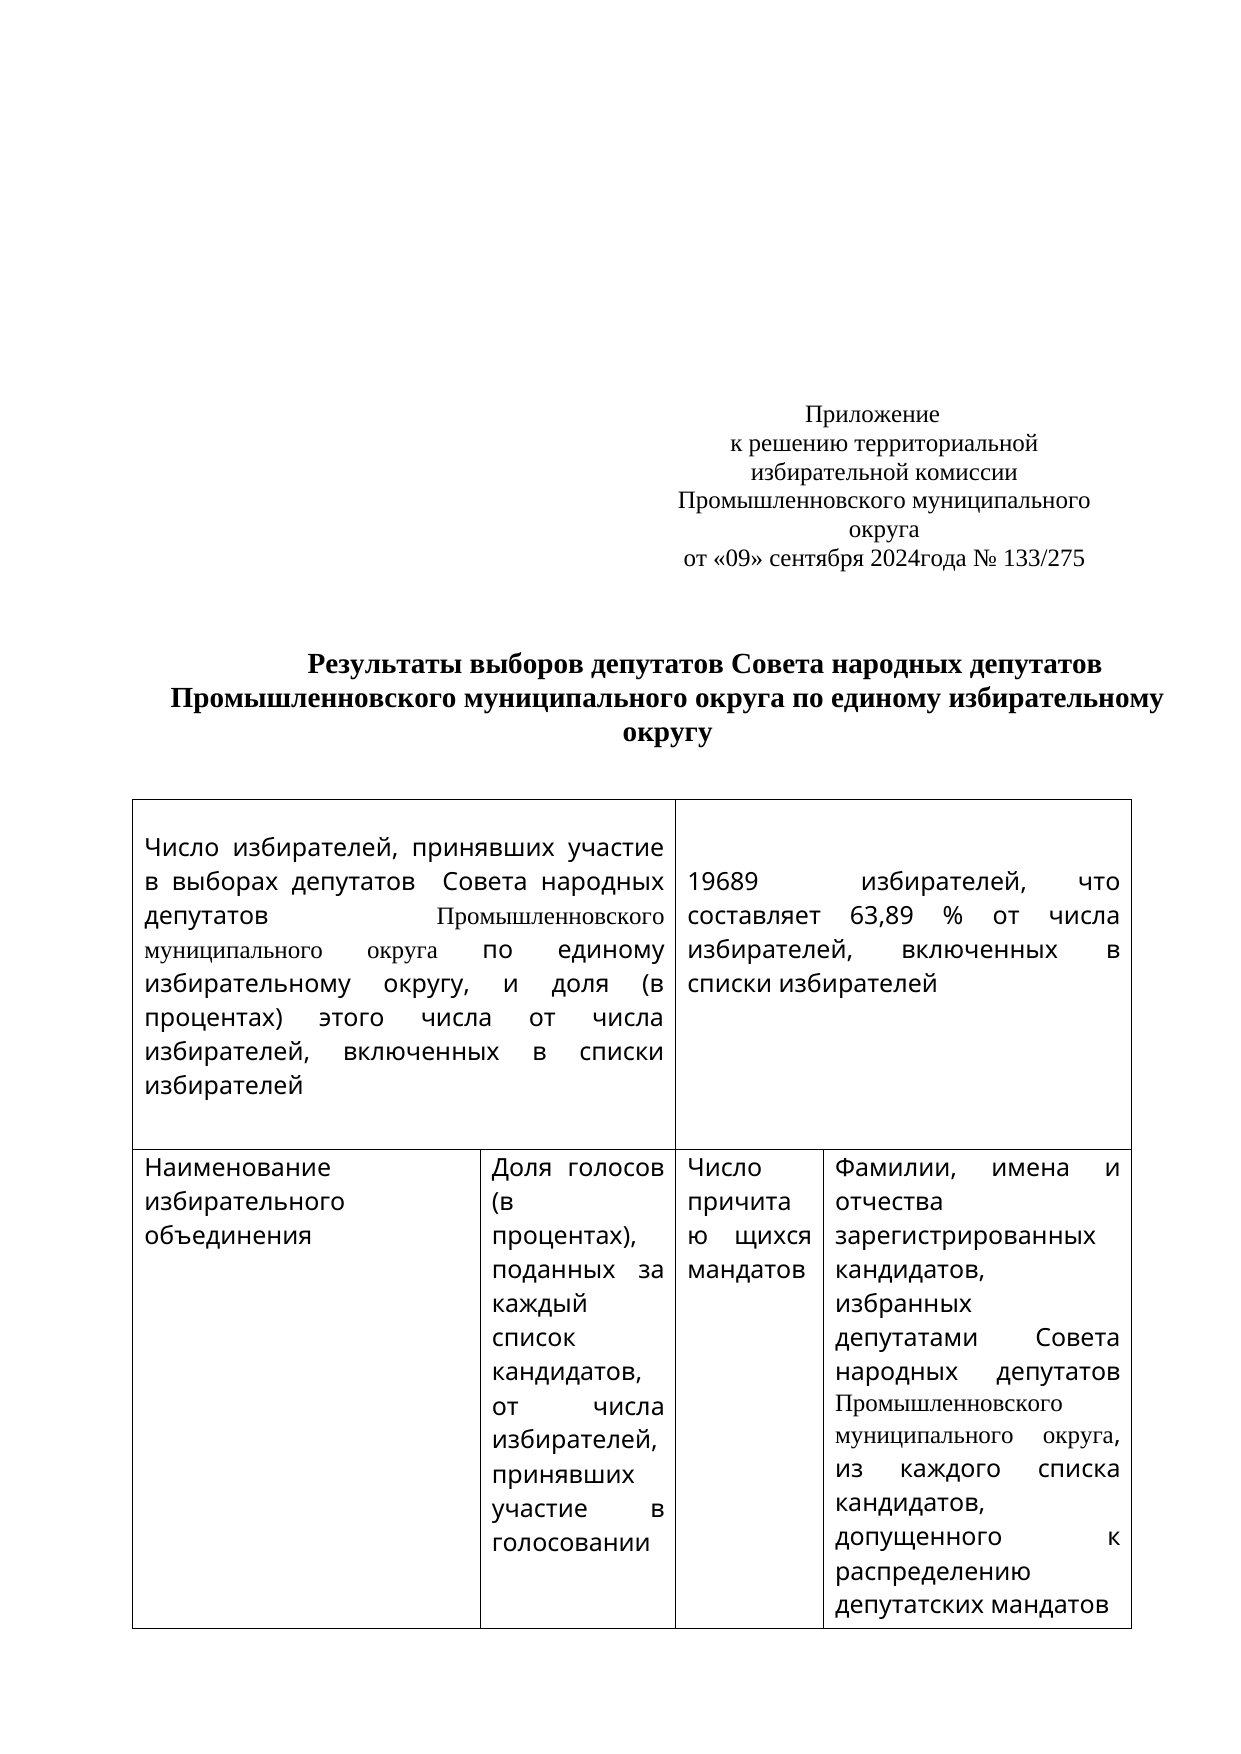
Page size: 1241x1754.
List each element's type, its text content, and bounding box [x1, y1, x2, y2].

table_header 19689 избирателей, что составляет 63,89 % от числа избирателей, включенных в списки избирателей [676, 800, 1131, 1149]
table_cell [133, 1150, 480, 1627]
table_header Приложение к решению территориальной избирательной комиссии Промышленновского муниципального округа от «09» сентября 2024года № 133/275 [650, 399, 1119, 601]
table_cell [824, 1150, 1131, 1627]
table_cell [481, 1150, 675, 1627]
text Результаты выборов депутатов Совета народных депутатов Промышленновского муниципального округа по единому избирательному округу [133, 647, 1202, 747]
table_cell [676, 1150, 823, 1627]
table_header Число избирателей, принявших участие в выборах депутатов Совета народных депутатов Промышленновского муниципального округа по единому избирательному округу, и доля (в процентах) этого числа от числа избирателей, включенных в списки избирателей [133, 800, 675, 1149]
